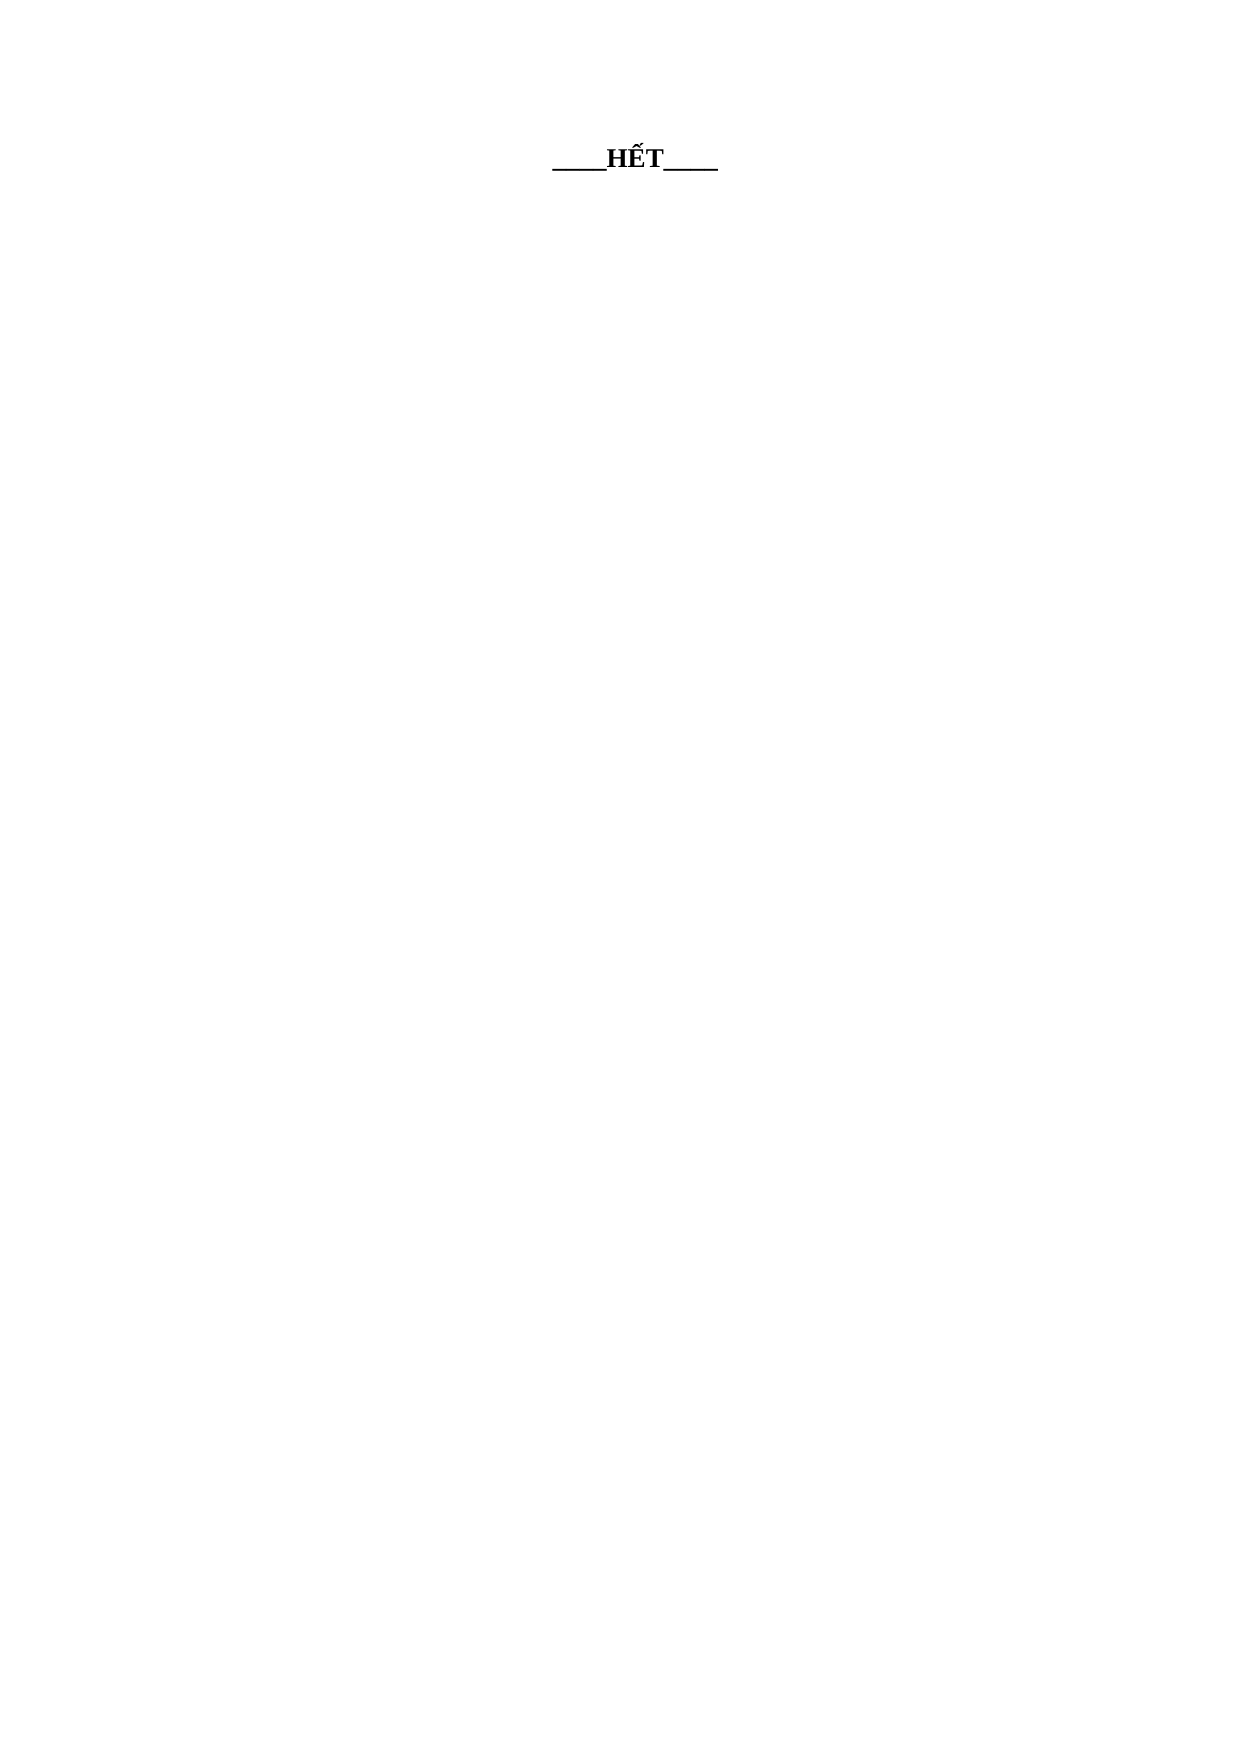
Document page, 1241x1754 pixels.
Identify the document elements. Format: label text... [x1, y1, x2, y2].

text ____HẾT____ [89, 142, 1181, 173]
